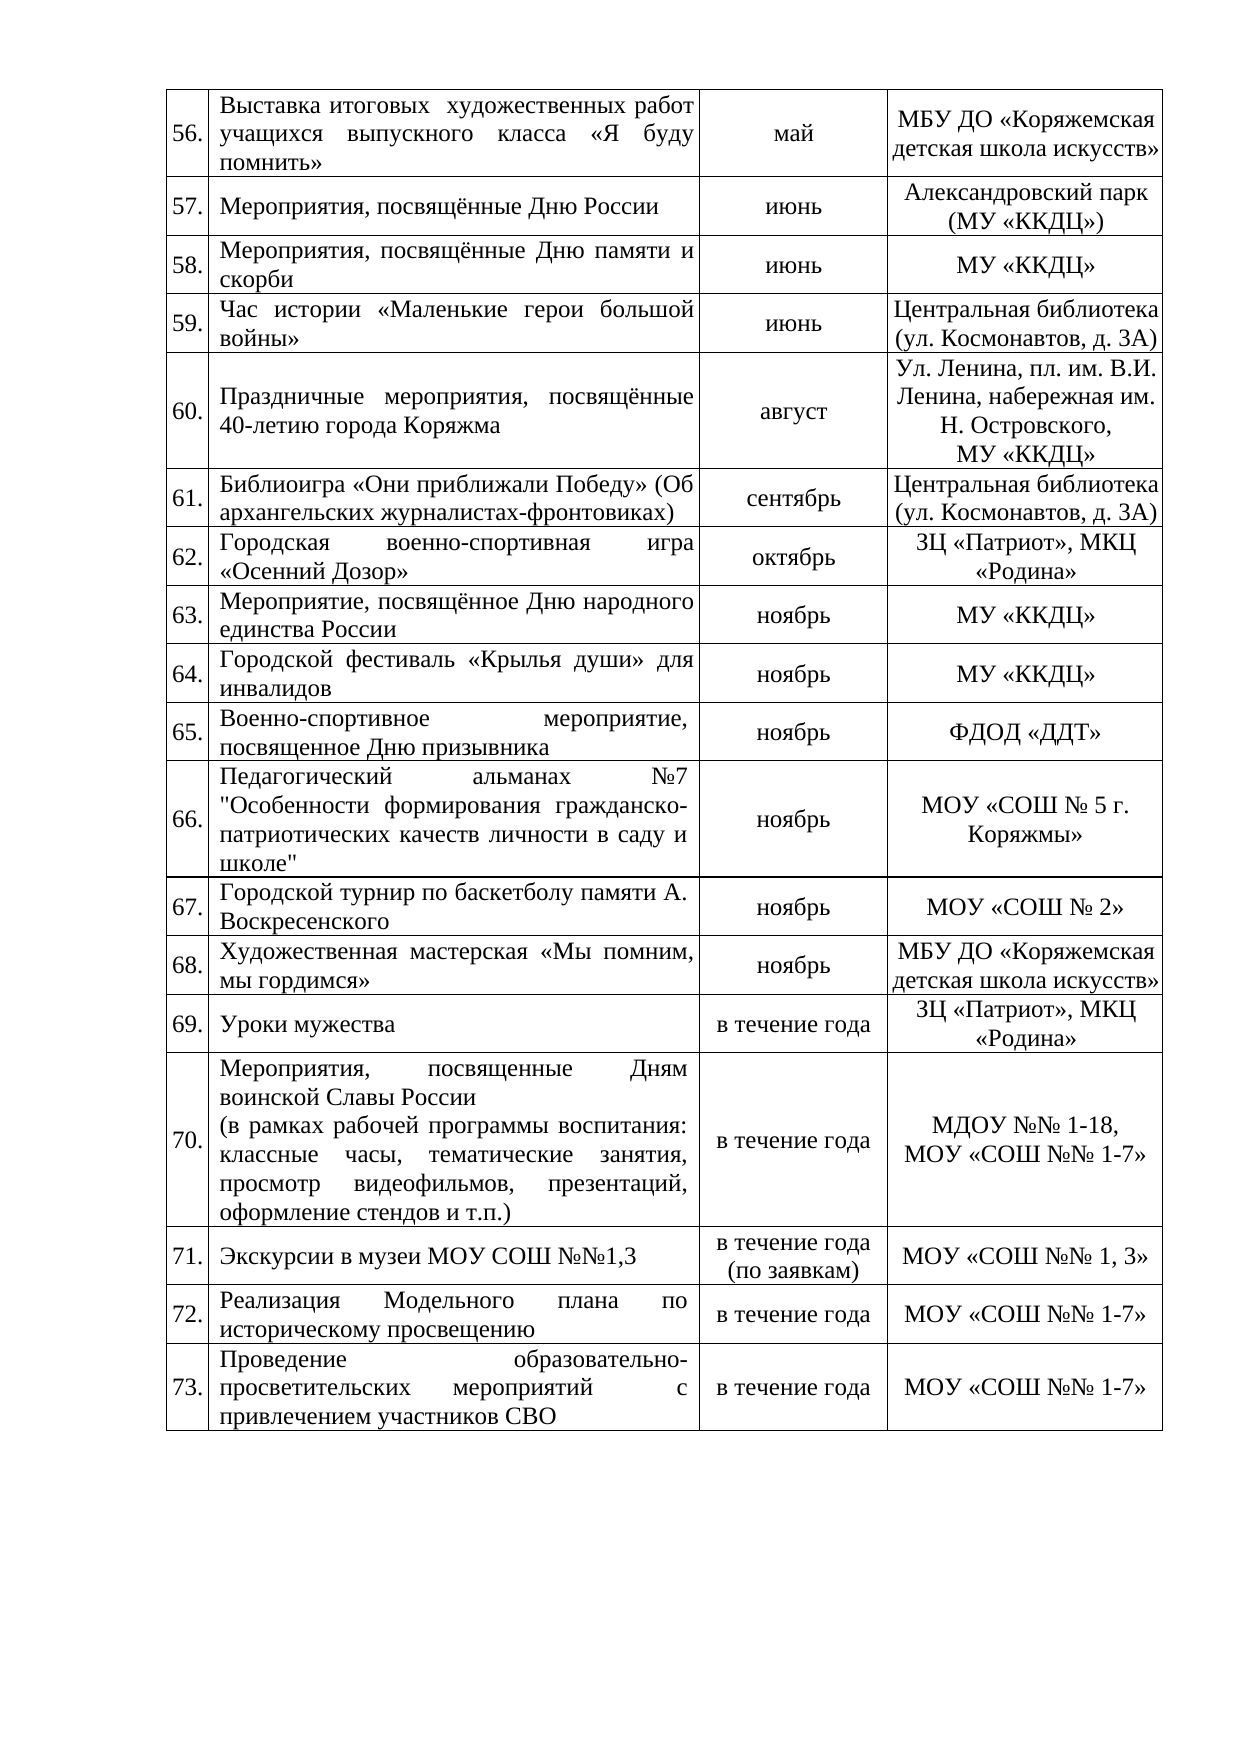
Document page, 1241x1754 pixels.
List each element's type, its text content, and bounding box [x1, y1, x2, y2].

table_cell ФДОД «ДДТ» [888, 703, 1162, 760]
table_cell Мероприятия, посвященные Дням воинской Славы России (в рамках рабочей программы воспитания: классные часы, тематические занятия, просмотр видеофильмов, презентаций, оформление стендов и т.п.) [209, 1053, 699, 1226]
table_cell ЗЦ «Патриот», МКЦ «Родина» [888, 995, 1162, 1052]
table_cell ноябрь [700, 703, 887, 760]
table_cell ноябрь [700, 878, 887, 935]
table_cell Ул. Ленина, пл. им. В.И. Ленина, набережная им. Н. Островского, МУ «ККДЦ» [888, 353, 1162, 468]
table_cell [167, 1344, 208, 1430]
table_cell июнь [700, 177, 887, 234]
table_cell июнь [700, 294, 887, 352]
table_cell [167, 236, 208, 293]
table_cell в течение года [700, 995, 887, 1052]
table_cell МОУ «СОШ №№ 1, 3» [888, 1227, 1162, 1284]
table_cell Библиоигра «Они приближали Победу» (Об архангельских журналистах-фронтовиках) [209, 469, 699, 526]
table_cell ноябрь [700, 761, 887, 876]
table_cell [167, 177, 208, 234]
table_cell Уроки мужества [209, 995, 699, 1052]
table_cell [167, 936, 208, 993]
table_cell МОУ «СОШ № 2» [888, 878, 1162, 935]
table_cell МУ «ККДЦ» [888, 644, 1162, 702]
table_cell [167, 703, 208, 760]
table_cell МУ «ККДЦ» [888, 236, 1162, 293]
table_cell Реализация Модельного плана по историческому просвещению [209, 1285, 699, 1343]
table_cell [167, 878, 208, 935]
table_cell МОУ «СОШ №№ 1-7» [888, 1344, 1162, 1430]
table_cell МОУ «СОШ №№ 1-7» [888, 1285, 1162, 1343]
table_cell Центральная библиотека (ул. Космонавтов, д. 3А) [888, 469, 1162, 526]
table_cell в течение года [700, 1344, 887, 1430]
table_cell Александровский парк (МУ «ККДЦ») [888, 177, 1162, 234]
table_cell [167, 353, 208, 468]
table_cell МУ «ККДЦ» [888, 586, 1162, 643]
table_cell МБУ ДО «Коряжемская детская школа искусств» [888, 936, 1162, 993]
table_cell ноябрь [700, 644, 887, 702]
table_cell октябрь [700, 527, 887, 585]
table_cell в течение года [700, 1053, 887, 1226]
table_cell Педагогический альманах №7 "Особенности формирования гражданско-патриотических качеств личности в саду и школе" [209, 761, 699, 876]
table_cell Центральная библиотека (ул. Космонавтов, д. 3А) [888, 294, 1162, 352]
table_cell в течение года (по заявкам) [700, 1227, 887, 1284]
table_cell [167, 469, 208, 526]
table_cell май [700, 90, 887, 176]
table_cell Художественная мастерская «Мы помним, мы гордимся» [370, 936, 699, 993]
table_cell Мероприятия, посвящённые Дню памяти и скорби [209, 236, 699, 293]
table_cell Военно-спортивное мероприятие, посвященное Дню призывника [209, 703, 699, 760]
table_cell ЗЦ «Патриот», МКЦ «Родина» [888, 527, 1162, 585]
table_cell [167, 995, 208, 1052]
table_cell Городской фестиваль «Крылья души» для инвалидов [209, 644, 699, 702]
table_cell Городской турнир по баскетболу памяти А. Воскресенского [209, 878, 699, 935]
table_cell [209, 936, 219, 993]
table_cell июнь [700, 236, 887, 293]
table_cell сентябрь [700, 469, 887, 526]
table_cell Проведение образовательно-просветительских мероприятий с привлечением участников СВО [209, 1344, 699, 1430]
table_cell Экскурсии в музеи МОУ СОШ №№1,3 [209, 1227, 699, 1284]
table_cell [167, 527, 208, 585]
table_cell Праздничные мероприятия, посвящённые 40-летию города Коряжма [209, 353, 699, 468]
table_cell [167, 1227, 208, 1284]
table_cell [167, 294, 208, 352]
table_cell ноябрь [700, 936, 887, 993]
table_cell август [700, 353, 887, 468]
table_cell [167, 90, 208, 176]
table_cell [167, 761, 208, 876]
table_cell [888, 90, 1162, 176]
table_cell МДОУ №№ 1-18, МОУ «СОШ №№ 1-7» [888, 1053, 1162, 1226]
table_cell Городская военно-спортивная игра «Осенний Дозор» [209, 527, 699, 585]
table_cell Мероприятие, посвящённое Дню народного единства России [209, 586, 699, 643]
table_cell МОУ «СОШ № 5 г. Коряжмы» [888, 761, 1162, 876]
table_cell [167, 586, 208, 643]
table_cell Выставка итоговых художественных работ учащихся выпускного класса «Я буду помнить» [209, 90, 699, 176]
table_cell [167, 644, 208, 702]
table_cell [167, 1285, 208, 1343]
table_cell Час истории «Маленькие герои большой войны» [209, 294, 699, 352]
table_cell [167, 1053, 208, 1226]
table_cell Мероприятия, посвящённые Дню России [209, 177, 699, 234]
table_cell в течение года [700, 1285, 887, 1343]
table_cell ноябрь [700, 586, 887, 643]
